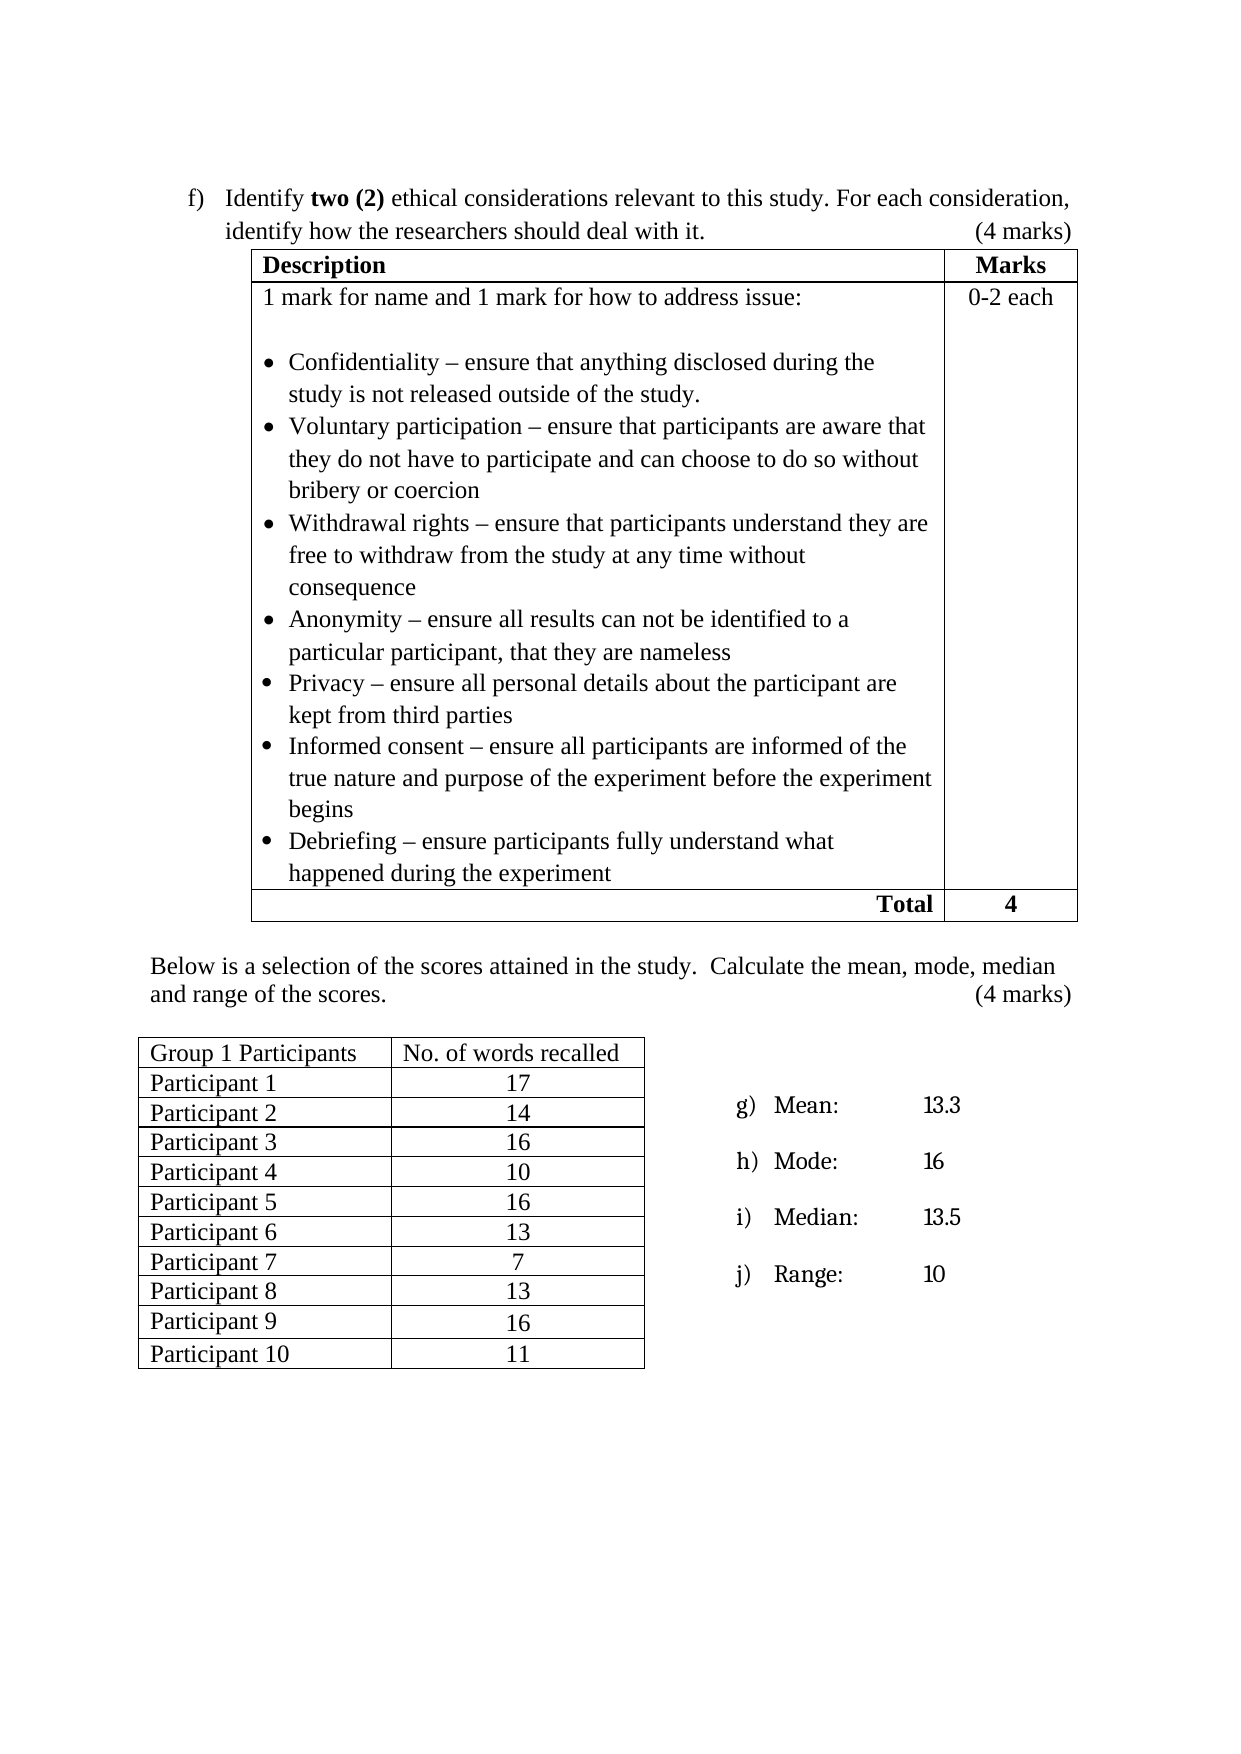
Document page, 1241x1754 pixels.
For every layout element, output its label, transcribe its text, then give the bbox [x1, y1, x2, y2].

table_cell 0-2 each [945, 283, 1077, 888]
table_cell Total [252, 890, 944, 921]
table_header Group 1 Participants [139, 1038, 391, 1067]
table_cell Participant 5 [139, 1187, 391, 1216]
table_header Description [252, 250, 944, 281]
table_cell 14 [392, 1098, 644, 1126]
table_cell Participant 9 [139, 1306, 391, 1338]
table_cell 7 [392, 1247, 644, 1275]
text Below is a selection of the scores attained in the study. Calculate the mean, mode, median and range of the scores. (4 marks) [150, 951, 1090, 1008]
table_cell 16 [392, 1128, 644, 1156]
table_cell Participant 10 [139, 1339, 391, 1368]
table_cell 13 [392, 1217, 644, 1246]
list Identify two (2) ethical considerations relevant to this study. For each consideration, identify how the researchers should deal with it. (4 marks) [187, 183, 1090, 245]
table_cell Participant 3 [139, 1128, 391, 1156]
table_cell Participant 6 [139, 1217, 391, 1246]
table_cell 16 [392, 1306, 644, 1338]
table_cell 10 [392, 1157, 644, 1186]
table_cell Participant 7 [139, 1247, 391, 1275]
table_cell Participant 8 [139, 1276, 391, 1305]
table_cell 1 mark for name and 1 mark for how to address issue: Confidentiality – ensure that anything disclosed during the study is not released outside of the study. Voluntary participation – ensure that participants are aware that they do not have to participate and can choose to do so without bribery or coercion Withdrawal rights – ensure that participants understand they are free to withdraw from the study at any time without consequence Anonymity – ensure all results can not be identified to a particular participant, that they are nameless Privacy – ensure all personal details about the participant are kept from third parties Informed consent – ensure all participants are informed of the true nature and purpose of the experiment before the experiment begins Debriefing – ensure participants fully understand what happened during the experiment [252, 283, 944, 888]
table_cell 11 [392, 1339, 644, 1368]
table_cell 17 [392, 1068, 644, 1097]
table_cell Participant 4 [139, 1157, 391, 1186]
table_cell 13 [392, 1276, 644, 1305]
table_cell Participant 1 [139, 1068, 391, 1097]
table_header No. of words recalled [392, 1038, 644, 1067]
table_cell Participant 2 [139, 1098, 391, 1126]
table_header Marks [945, 250, 1077, 281]
table_cell 16 [392, 1187, 644, 1216]
table_cell 4 [945, 890, 1077, 921]
